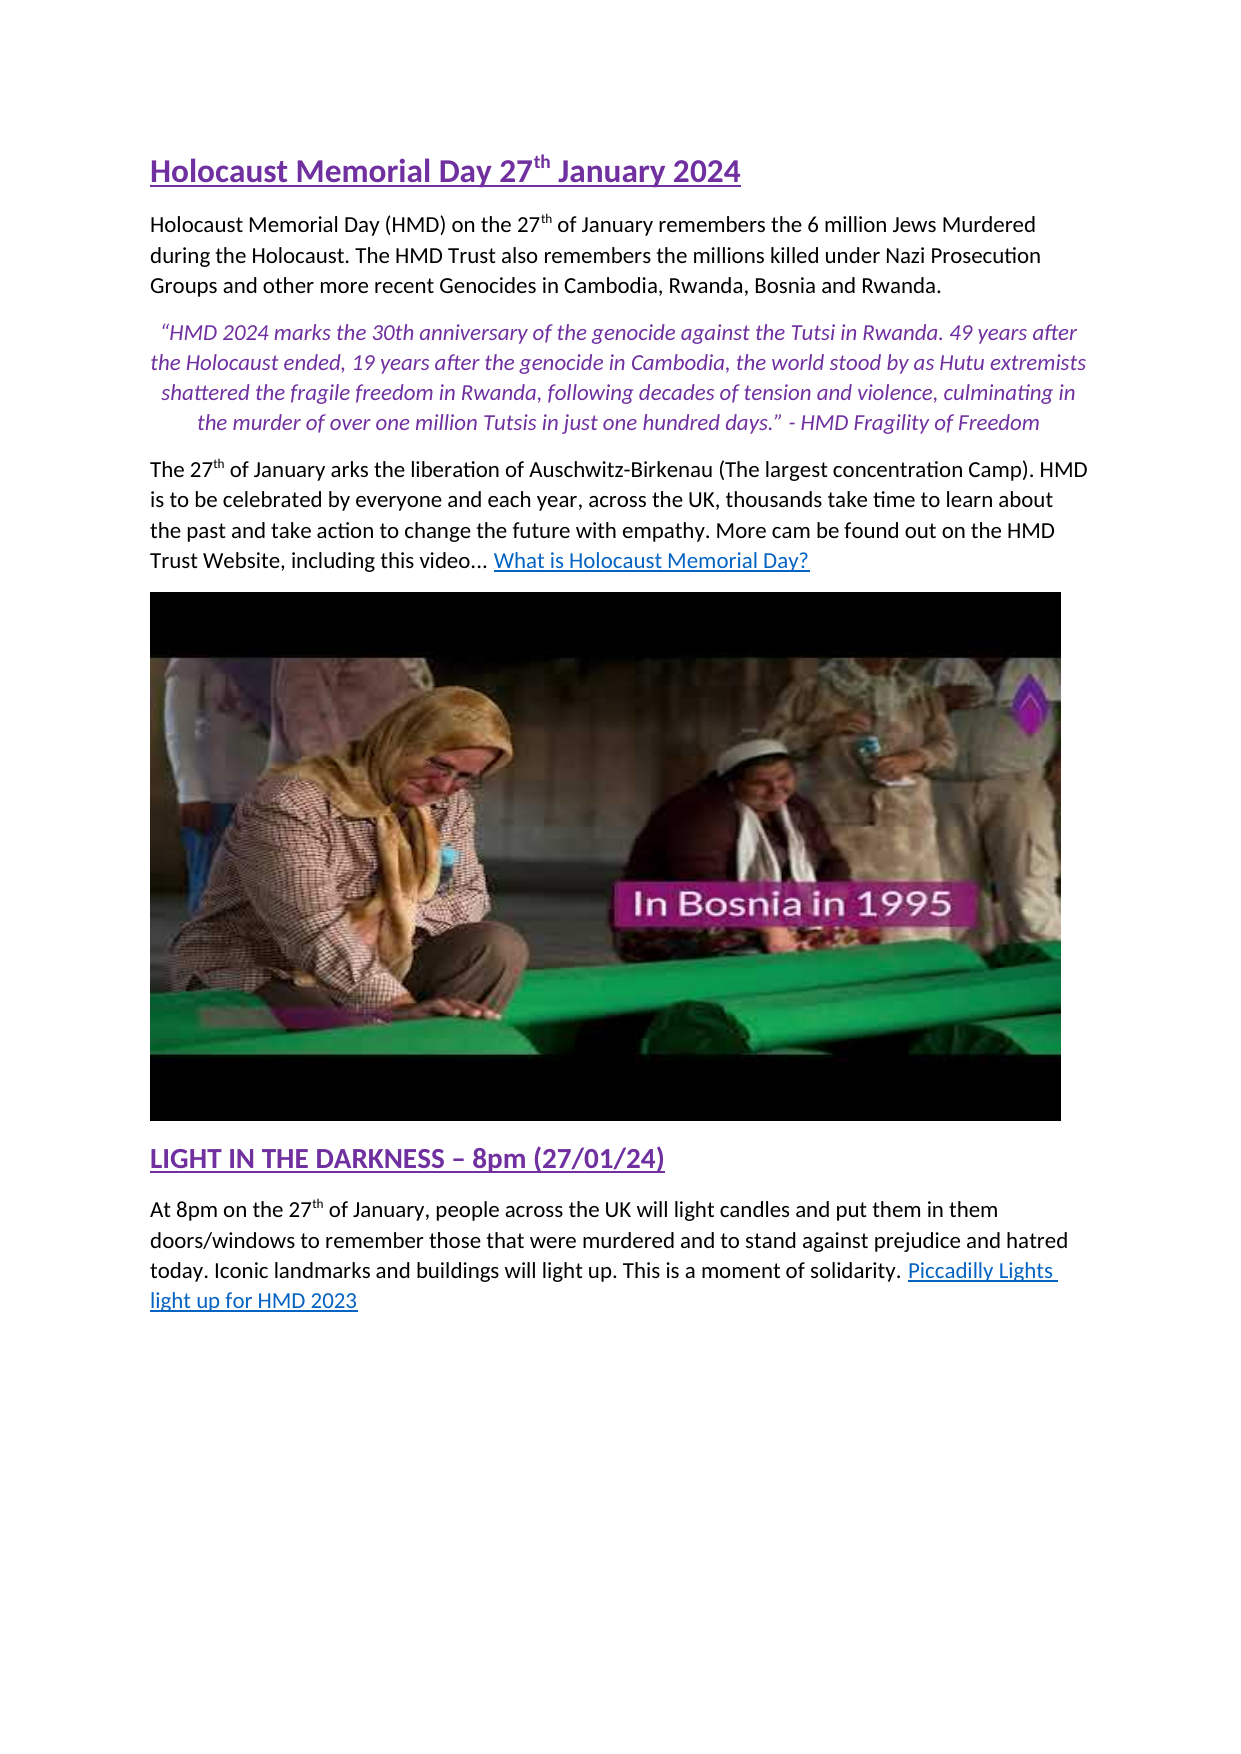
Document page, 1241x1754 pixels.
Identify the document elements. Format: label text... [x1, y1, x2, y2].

text “HMD 2024 marks the 30th anniversary of the genocide against the Tutsi in Rwanda. 49 years after the Holocaust ended, 19 years after the genocide in Cambodia, the world stood by as Hutu extremists shattered the fragile freedom in Rwanda, following decades of tension and violence, culminating in the murder of over one million Tutsis in just one hundred days.” - HMD Fragility of Freedom [150, 318, 1090, 437]
text Holocaust Memorial Day 27th January 2024 [150, 150, 1090, 191]
text Holocaust Memorial Day (HMD) on the 27th of January remembers the 6 million Jews Murdered during the Holocaust. The HMD Trust also remembers the millions killed under Nazi Prosecution Groups and other more recent Genocides in Cambodia, Rwanda, Bosnia and Rwanda. [150, 211, 1090, 299]
text The 27th of January arks the liberation of Auschwitz-Birkenau (The largest concentration Camp). HMD is to be celebrated by everyone and each year, across the UK, thousands take time to learn about the past and take action to change the future with empathy. More cam be found out on the HMD Trust Website, including this video... What is Holocaust Memorial Day? [150, 455, 1090, 574]
text At 8pm on the 27th of January, people across the UK will light candles and put them in them doors/windows to remember those that were murdered and to stand against prejudice and hatred today. Iconic landmarks and buildings will light up. This is a moment of solidarity. Piccadilly Lights light up for HMD 2023 [150, 1196, 1090, 1314]
text LIGHT IN THE DARKNESS – 8pm (27/01/24) [150, 648, 1090, 1176]
